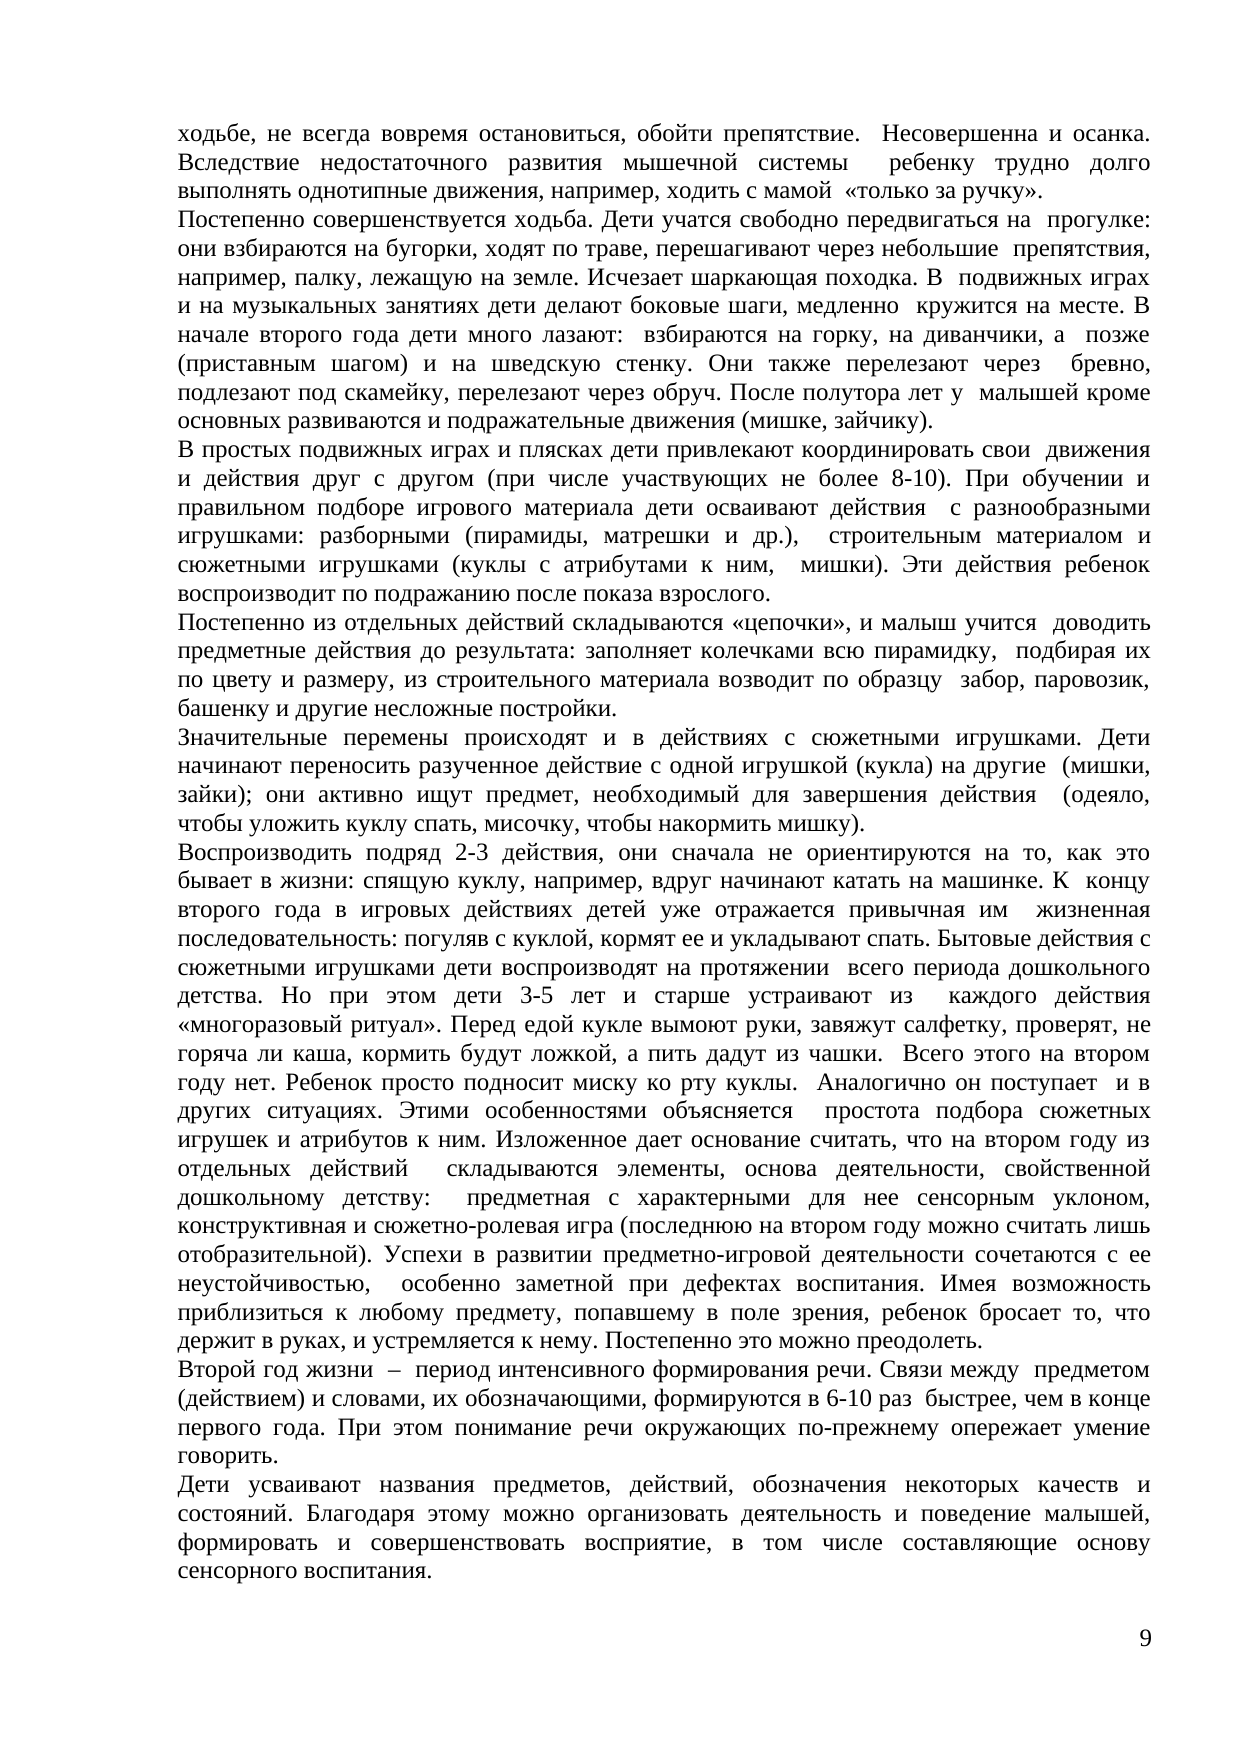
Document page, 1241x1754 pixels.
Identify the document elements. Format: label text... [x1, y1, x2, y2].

text Второй год жизни – период интенсивного формирования речи. Связи между предметом (действием) и словами, их обозначающими, формируются в 6-10 раз быстрее, чем в конце первого года. При этом понимание речи окружающих по-прежнему опережает умение говорить. [177, 1354, 1152, 1469]
text Воспроизводить подряд 2-3 действия, они сначала не ориентируются на то, как это бывает в жизни: спящую куклу, например, вдруг начинают катать на машинке. К концу второго года в игровых действиях детей уже отражается привычная им жизненная последовательность: погуляв с куклой, кормят ее и укладывают спать. Бытовые действия с сюжетными игрушками дети воспроизводят на протяжении всего периода дошкольного детства. Но при этом дети 3-5 лет и старше устраивают из каждого действия «многоразовый ритуал». Перед едой кукле вымоют руки, завяжут салфетку, проверят, не горяча ли каша, кормить будут ложкой, а пить дадут из чашки. Всего этого на втором году нет. Ребенок просто подносит миску ко рту куклы. Аналогично он поступает и в других ситуациях. Этими особенностями объясняется простота подбора сюжетных игрушек и атрибутов к ним. Изложенное дает основание считать, что на втором году из отдельных действий складываются элементы, основа деятельности, свойственной дошкольному детству: предметная с характерными для нее сенсорным уклоном, конструктивная и сюжетно-ролевая игра (последнюю на втором году можно считать лишь отобразительной). Успехи в развитии предметно-игровой деятельности сочетаются с ее неустойчивостью, особенно заметной при дефектах воспитания. Имея возможность приблизиться к любому предмету, попавшему в поле зрения, ребенок бросает то, что держит в руках, и устремляется к нему. Постепенно это можно преодолеть. [177, 837, 1152, 1354]
text Постепенно из отдельных действий складываются «цепочки», и малыш учится доводить предметные действия до результата: заполняет колечками всю пирамидку, подбирая их по цвету и размеру, из строительного материала возводит по образцу забор, паровозик, башенку и другие несложные постройки. [177, 607, 1152, 722]
text Постепенно совершенствуется ходьба. Дети учатся свободно передвигаться на прогулке: они взбираются на бугорки, ходят по траве, перешагивают через небольшие препятствия, например, палку, лежащую на земле. Исчезает шаркающая походка. В подвижных играх и на музыкальных занятиях дети делают боковые шаги, медленно кружится на месте. В начале второго года дети много лазают: взбираются на горку, на диванчики, а позже (приставным шагом) и на шведскую стенку. Они также перелезают через бревно, подлезают под скамейку, перелезают через обруч. После полутора лет у малышей кроме основных развиваются и подражательные движения (мишке, зайчику). [177, 204, 1152, 434]
text Дети усваивают названия предметов, действий, обозначения некоторых качеств и состояний. Благодаря этому можно организовать деятельность и поведение малышей, формировать и совершенствовать восприятие, в том числе составляющие основу сенсорного воспитания. [177, 1469, 1152, 1584]
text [177, 118, 1152, 204]
text Значительные перемены происходят и в действиях с сюжетными игрушками. Дети начинают переносить разученное действие с одной игрушкой (кукла) на другие (мишки, зайки); они активно ищут предмет, необходимый для завершения действия (одеяло, чтобы уложить куклу спать, мисочку, чтобы накормить мишку). [177, 722, 1152, 837]
text В простых подвижных играх и плясках дети привлекают координировать свои движения и действия друг с другом (при числе участвующих не более 8-10). При обучении и правильном подборе игрового материала дети осваивают действия с разнообразными игрушками: разборными (пирамиды, матрешки и др.), строительным материалом и сюжетными игрушками (куклы с атрибутами к ним, мишки). Эти действия ребенок воспроизводит по подражанию после показа взрослого. [177, 434, 1152, 607]
